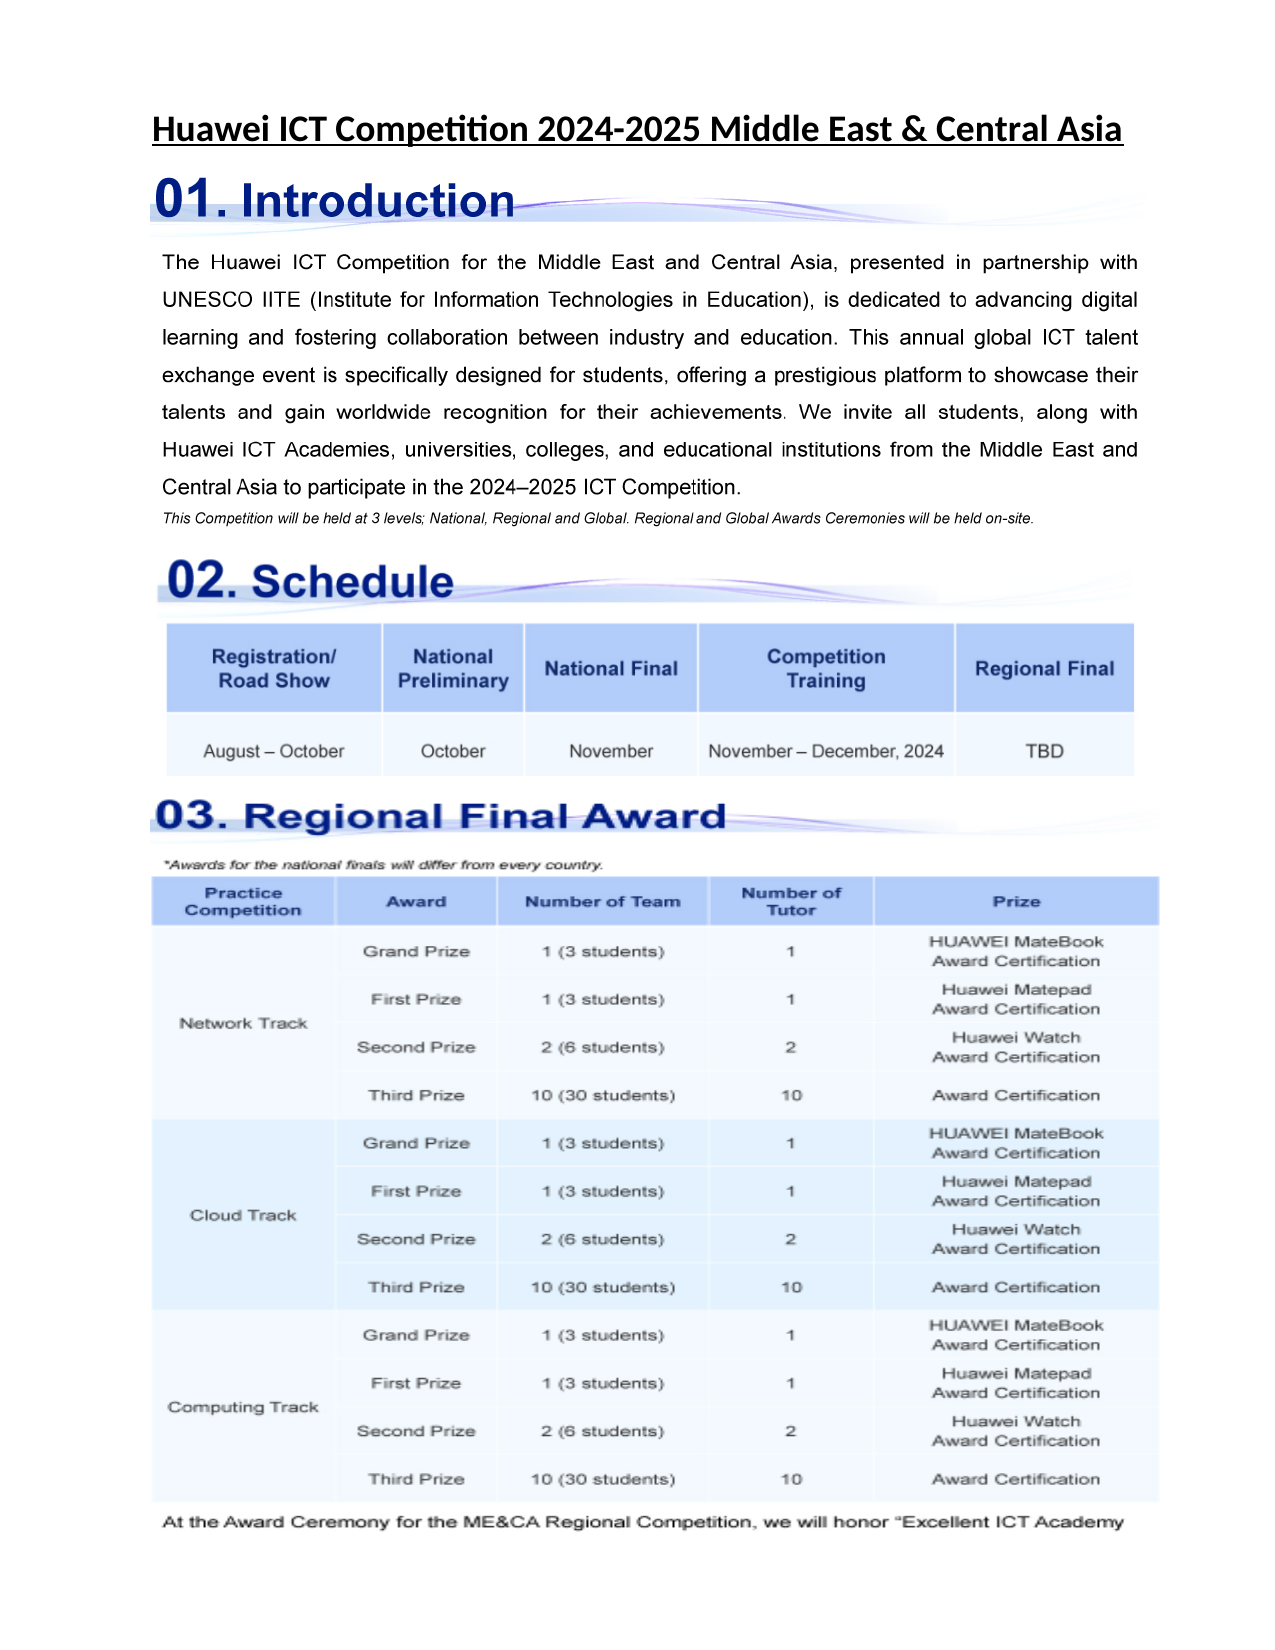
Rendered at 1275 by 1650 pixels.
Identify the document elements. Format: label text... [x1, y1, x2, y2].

picture [150, 794, 1172, 1539]
picture [150, 552, 1149, 776]
text Huawei ICT Competition 2024-2025 Middle East & Central Asia [150, 105, 1125, 151]
picture [150, 171, 1147, 534]
